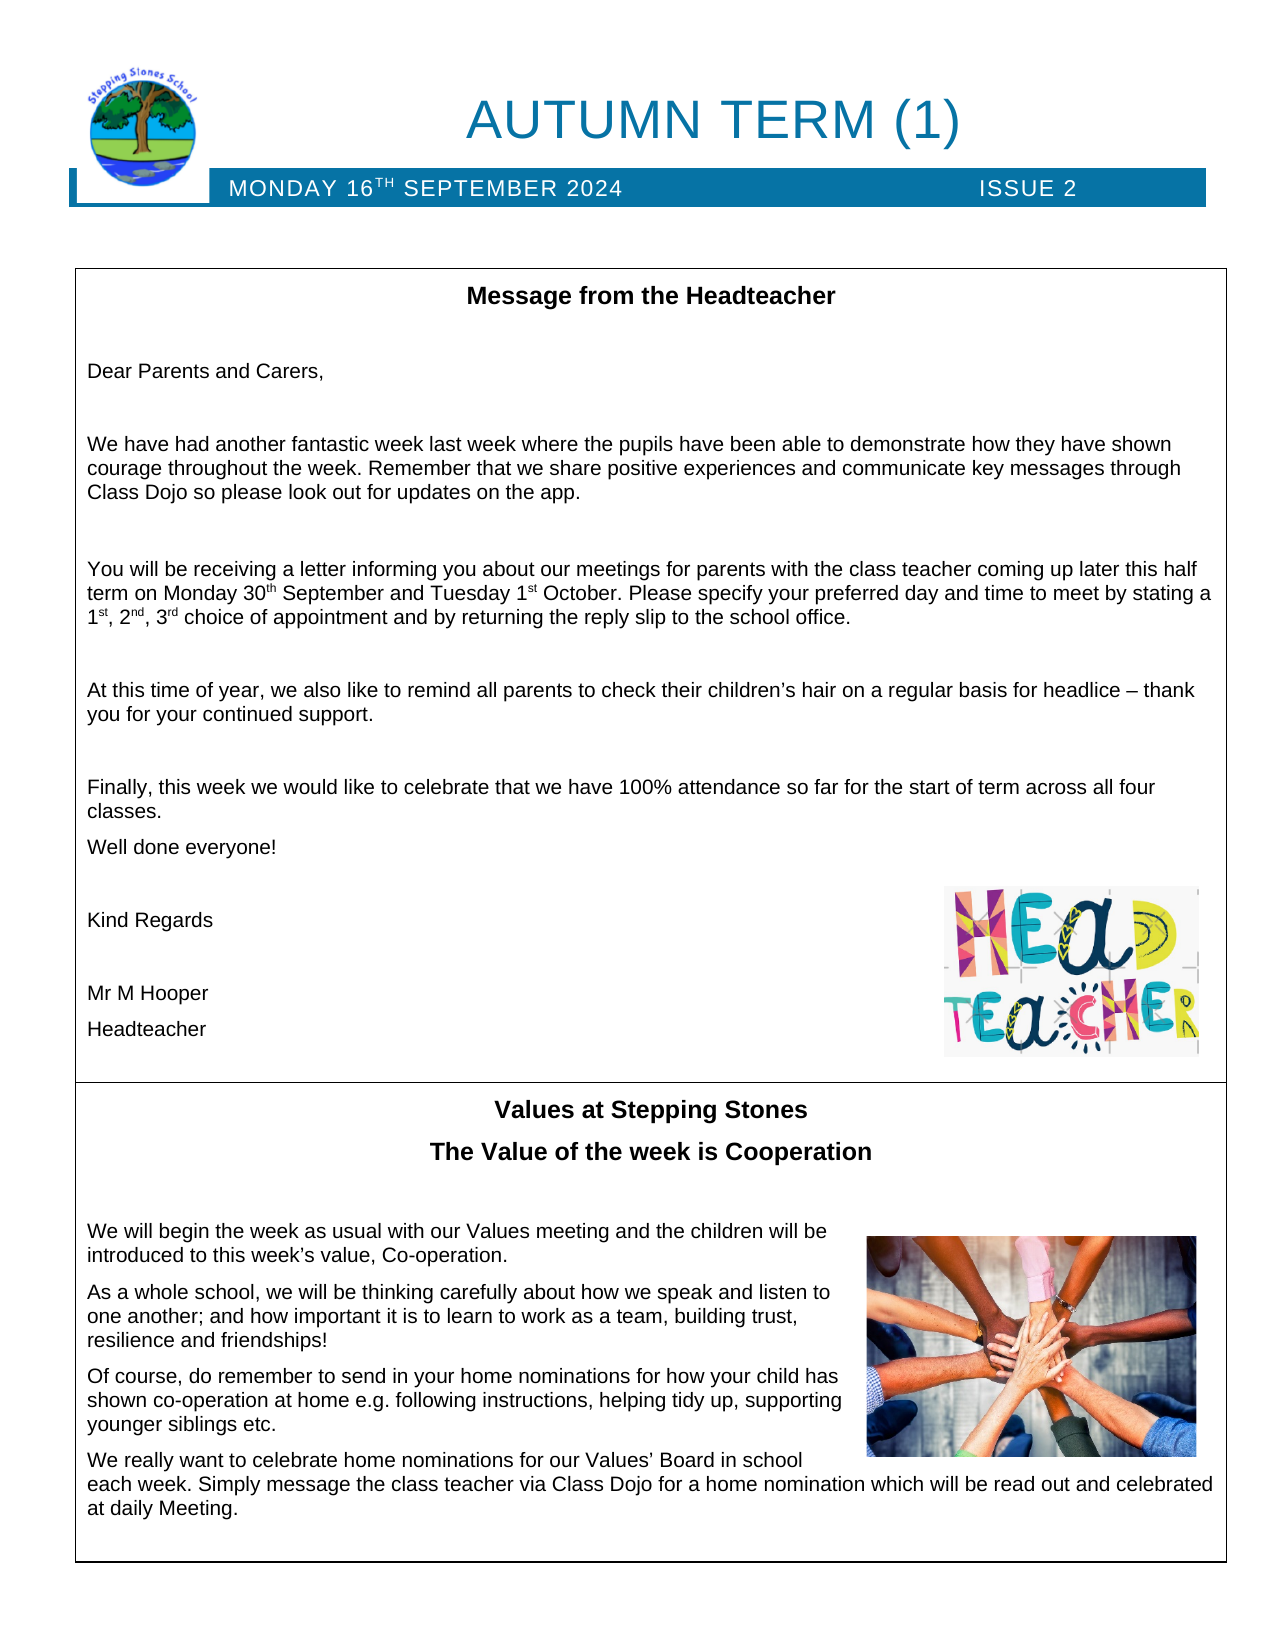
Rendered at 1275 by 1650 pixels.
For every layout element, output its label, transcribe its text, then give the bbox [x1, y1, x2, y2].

text Autumn Term (1) [209, 87, 1200, 150]
table_cell Values at Stepping Stones The Value of the week is Cooperation We will begin the week as usual with our Values meeting and the children will be introduced to this week’s value, Co-operation. As a whole school, we will be thinking carefully about how we speak and listen to one another; and how important it is to learn to work as a team, building trust, resilience and friendships! Of course, do remember to send in your home nominations for how your child has shown co-operation at home e.g. following instructions, helping tidy up, supporting younger siblings etc. We really want to celebrate home nominations for our Values’ Board in school each week. Simply message the class teacher via Class Dojo for a home nomination which will be read out and celebrated at daily Meeting. [76, 1083, 1226, 1561]
picture [865, 1236, 1197, 1455]
picture [942, 886, 1199, 1055]
table_header Message from the Headteacher Dear Parents and Carers, We have had another fantastic week last week where the pupils have been able to demonstrate how they have shown courage throughout the week. Remember that we share positive experiences and communicate key messages through Class Dojo so please look out for updates on the app. You will be receiving a letter informing you about our meetings for parents with the class teacher coming up later this half term on Monday 30th September and Tuesday 1st October. Please specify your preferred day and time to meet by stating a 1st, 2nd, 3rd choice of appointment and by returning the reply slip to the school office. At this time of year, we also like to remind all parents to check their children’s hair on a regular basis for headlice – thank you for your continued support. Finally, this week we would like to celebrate that we have 100% attendance so far for the start of term across all four classes. Well done everyone! Kind Regards Mr M Hooper Headteacher [76, 269, 1226, 1082]
picture [75, 59, 209, 200]
text MONDAY 16th September 2024 Issue 2 [75, 175, 1200, 201]
